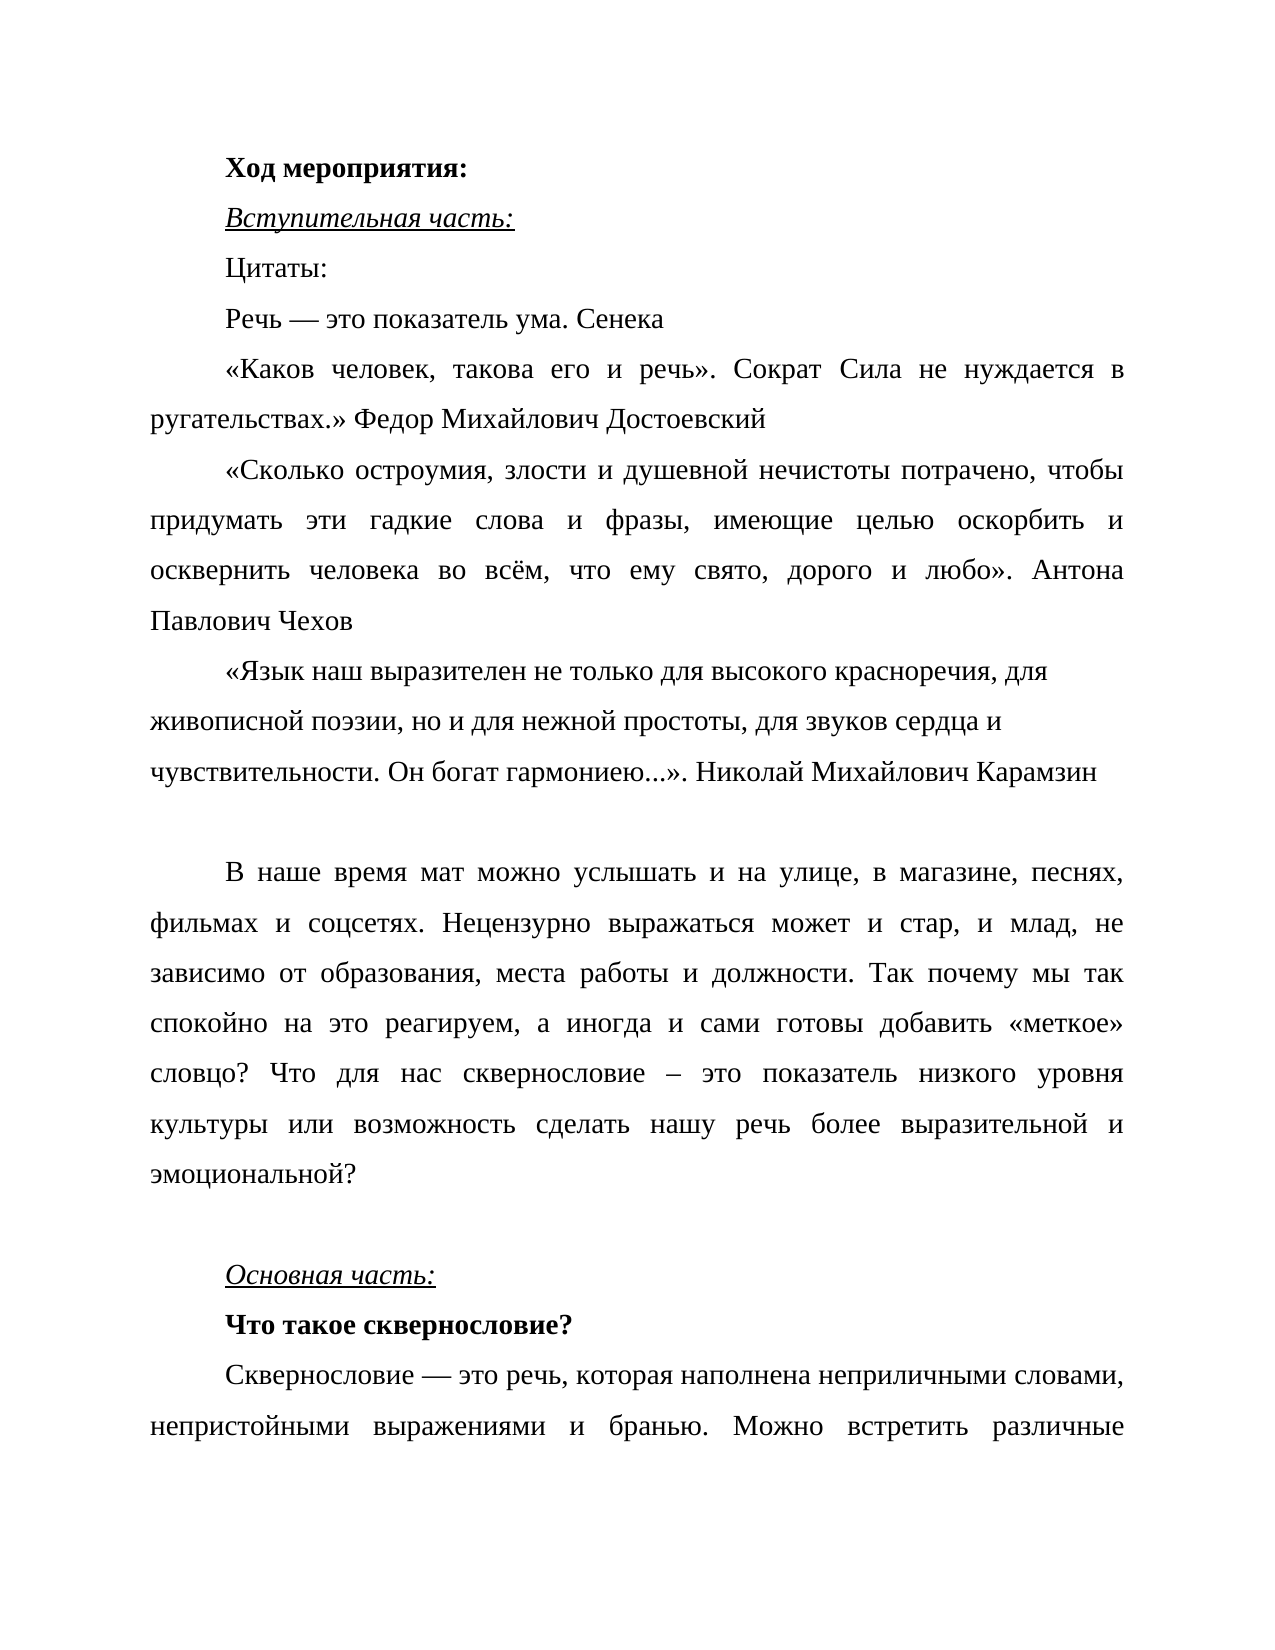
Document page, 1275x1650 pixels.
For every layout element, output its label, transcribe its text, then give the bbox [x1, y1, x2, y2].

text Речь — это показатель ума. Сенека [150, 301, 1125, 334]
text Вступительная часть: [150, 200, 1125, 234]
text «Каков человек, такова его и речь». Сократ Сила не нуждается в ругательствах.» Федор Михайлович Достоевский [150, 351, 1125, 435]
text Что такое сквернословие? [150, 1307, 1125, 1341]
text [150, 1357, 1125, 1441]
text «Сколько остроумия, злости и душевной нечистоты потрачено, чтобы придумать эти гадкие слова и фразы, имеющие целью оскорбить и осквернить человека во всём, что ему свято, дорого и любо». Антона Павлович Чехов [150, 452, 1125, 636]
text Ход мероприятия: [150, 150, 1125, 183]
text «Язык наш выразителен не только для высокого красноречия, для живописной поэзии, но и для нежной простоты, для звуков сердца и чувствительности. Он богат гармониею...». Николай Михайлович Карамзин [150, 653, 1125, 787]
text Цитаты: [150, 251, 1125, 284]
text Основная часть: [150, 1257, 1125, 1290]
text В наше время мат можно услышать и на улице, в магазине, песнях, фильмах и соцсетях. Нецензурно выражаться может и стар, и млад, не зависимо от образования, места работы и должности. Так почему мы так спокойно на это реагируем, а иногда и сами готовы добавить «меткое» словцо? Что для нас сквернословие – это показатель низкого уровня культуры или возможность сделать нашу речь более выразительной и эмоциональной? [150, 854, 1125, 1190]
